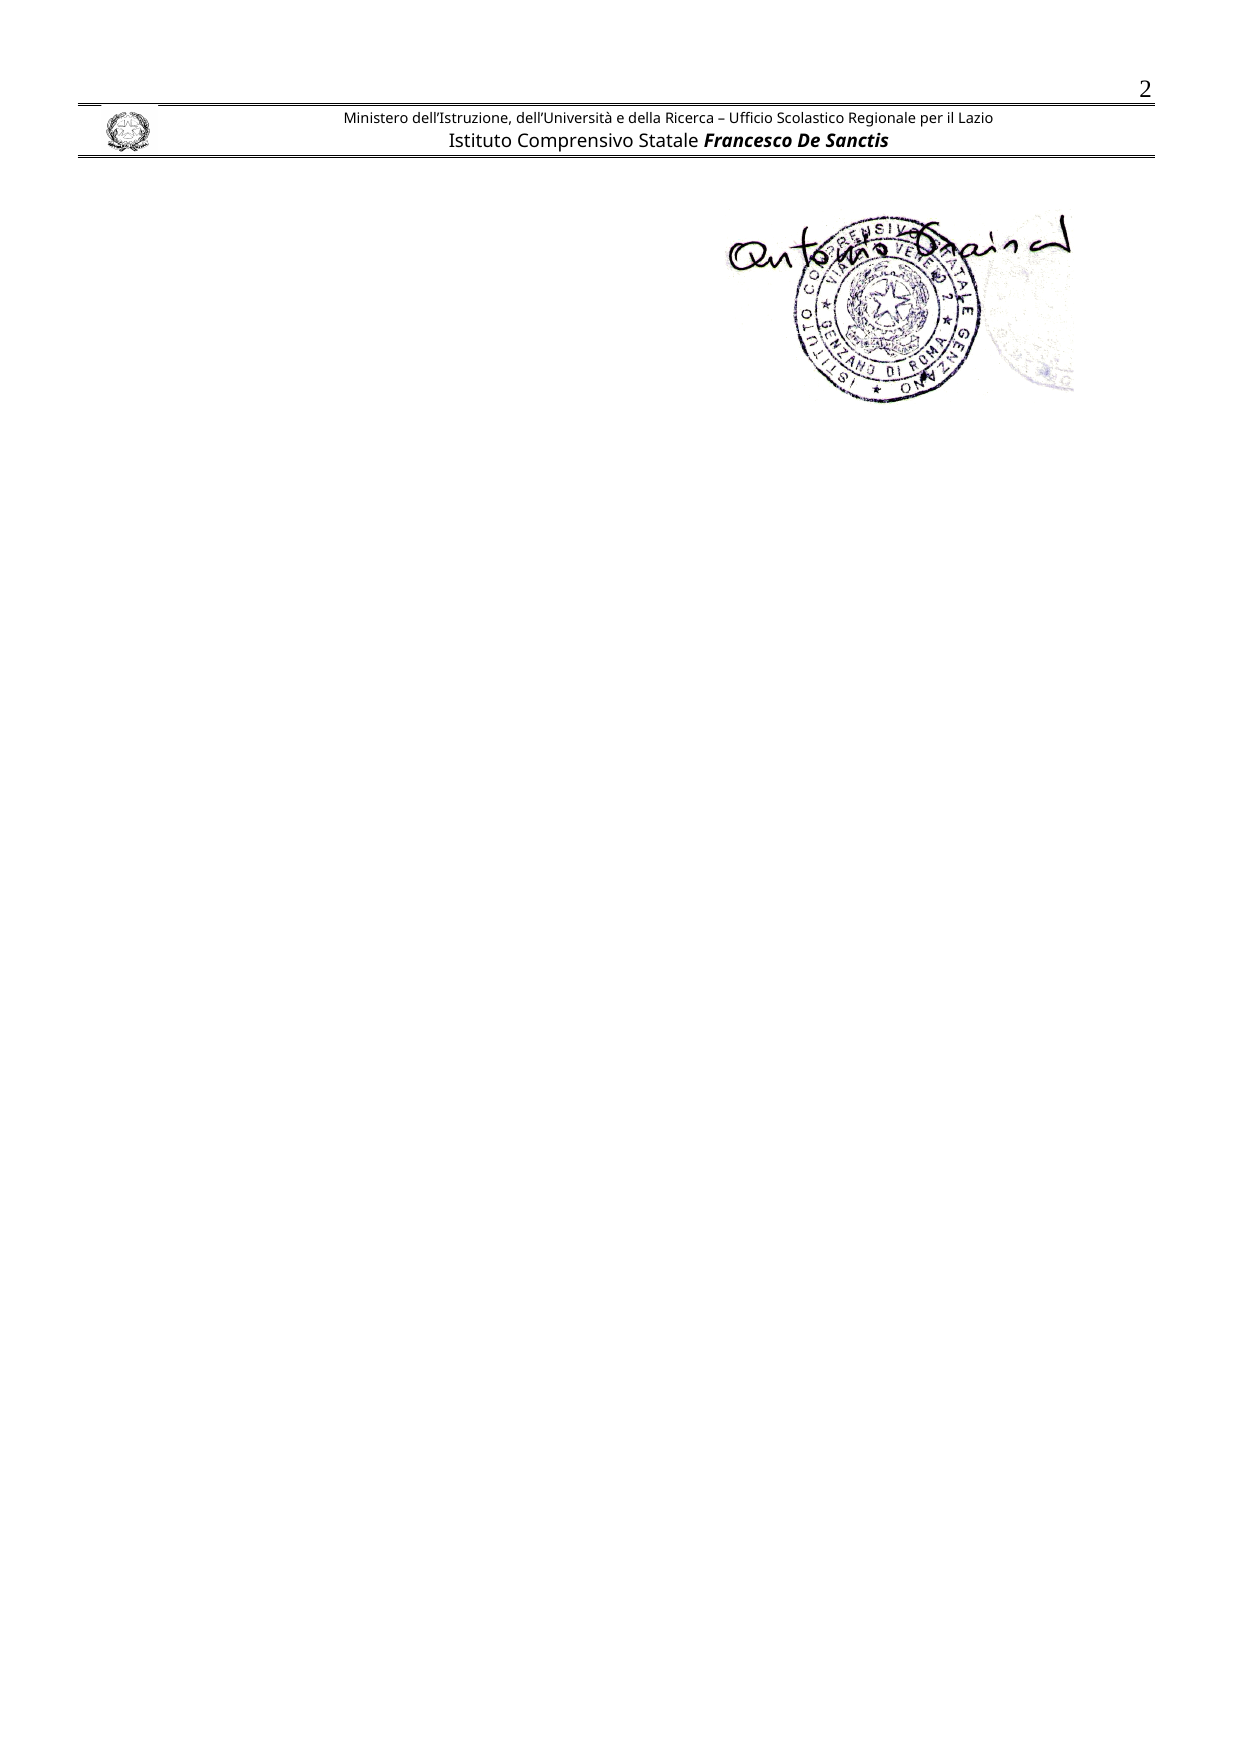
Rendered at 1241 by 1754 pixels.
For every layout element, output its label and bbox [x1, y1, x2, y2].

picture [101, 105, 159, 155]
picture [724, 209, 1074, 405]
